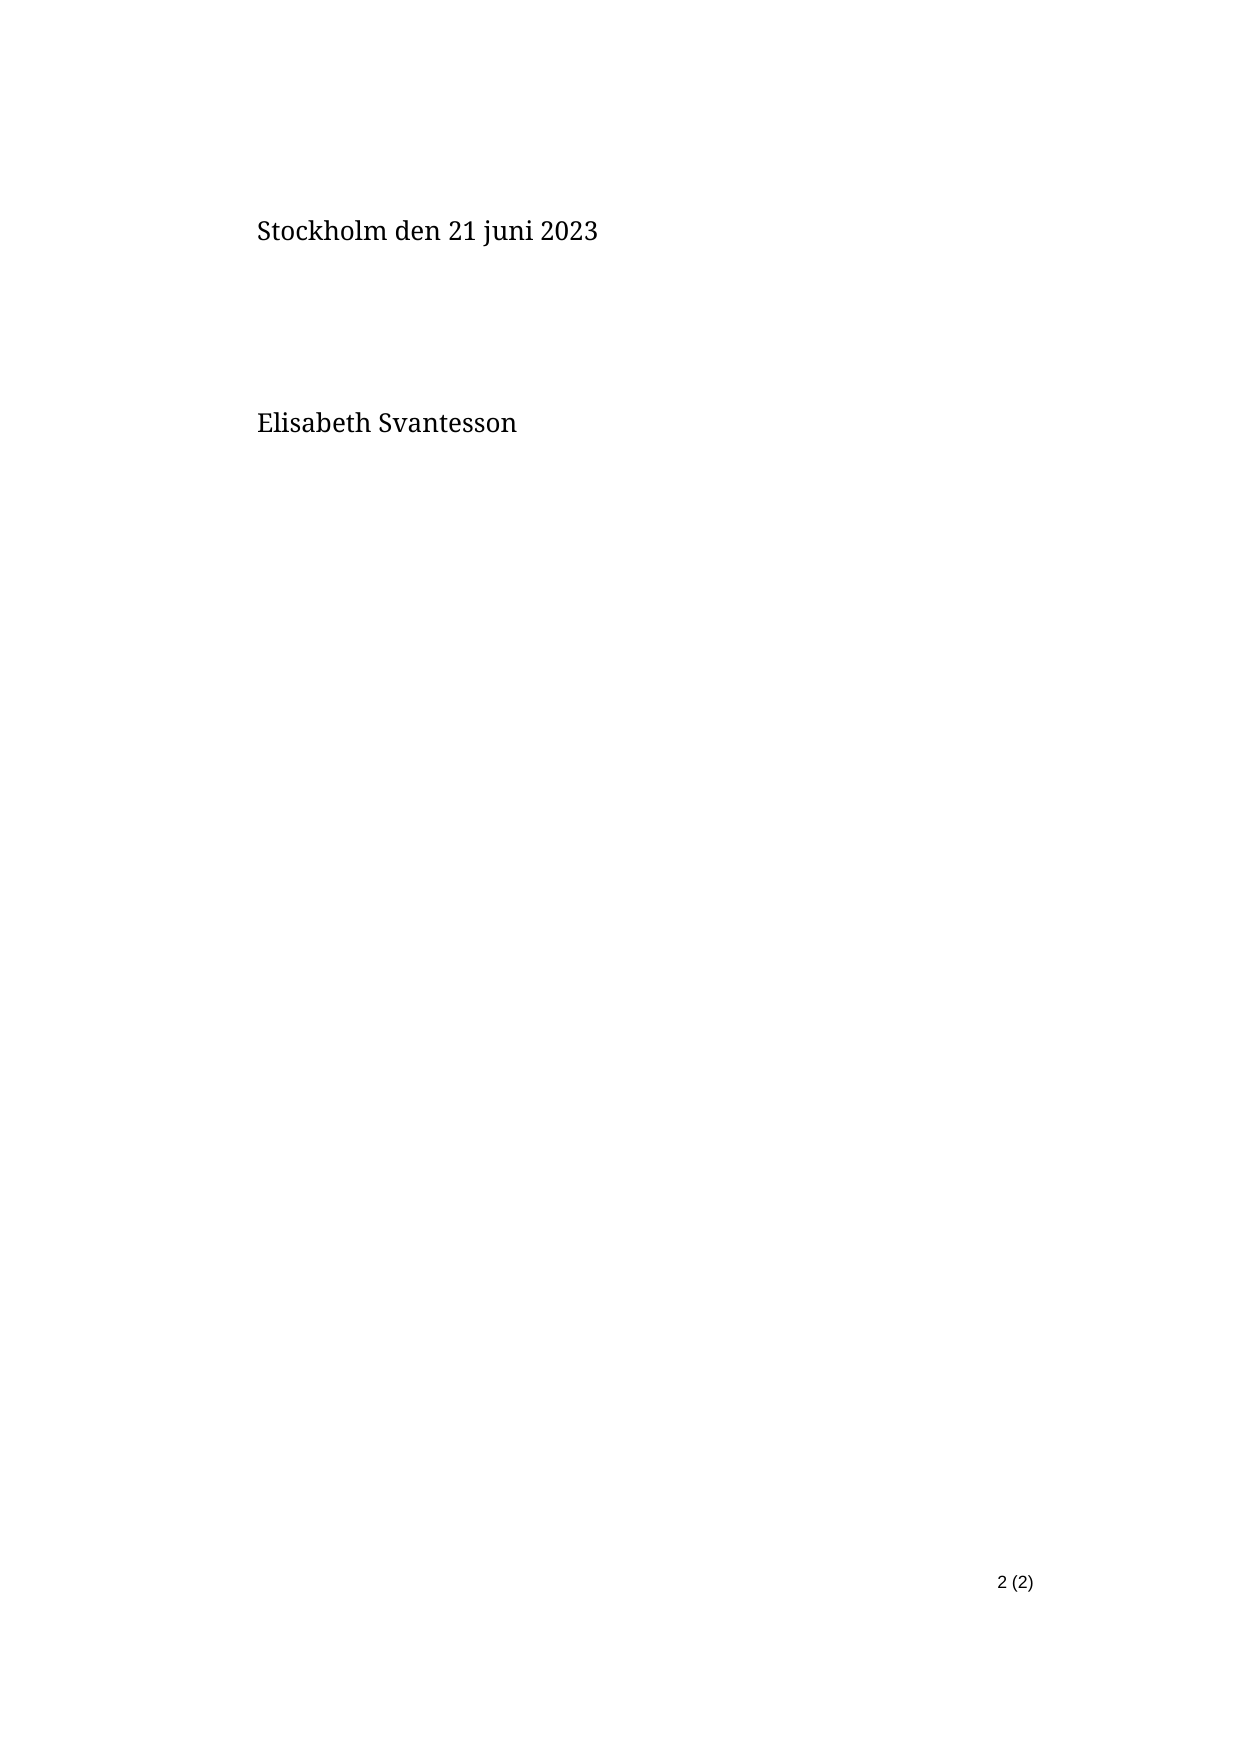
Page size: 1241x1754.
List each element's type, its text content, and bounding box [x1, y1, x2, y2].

text Elisabeth Svantesson [257, 405, 1033, 441]
text Stockholm den [257, 213, 1033, 248]
